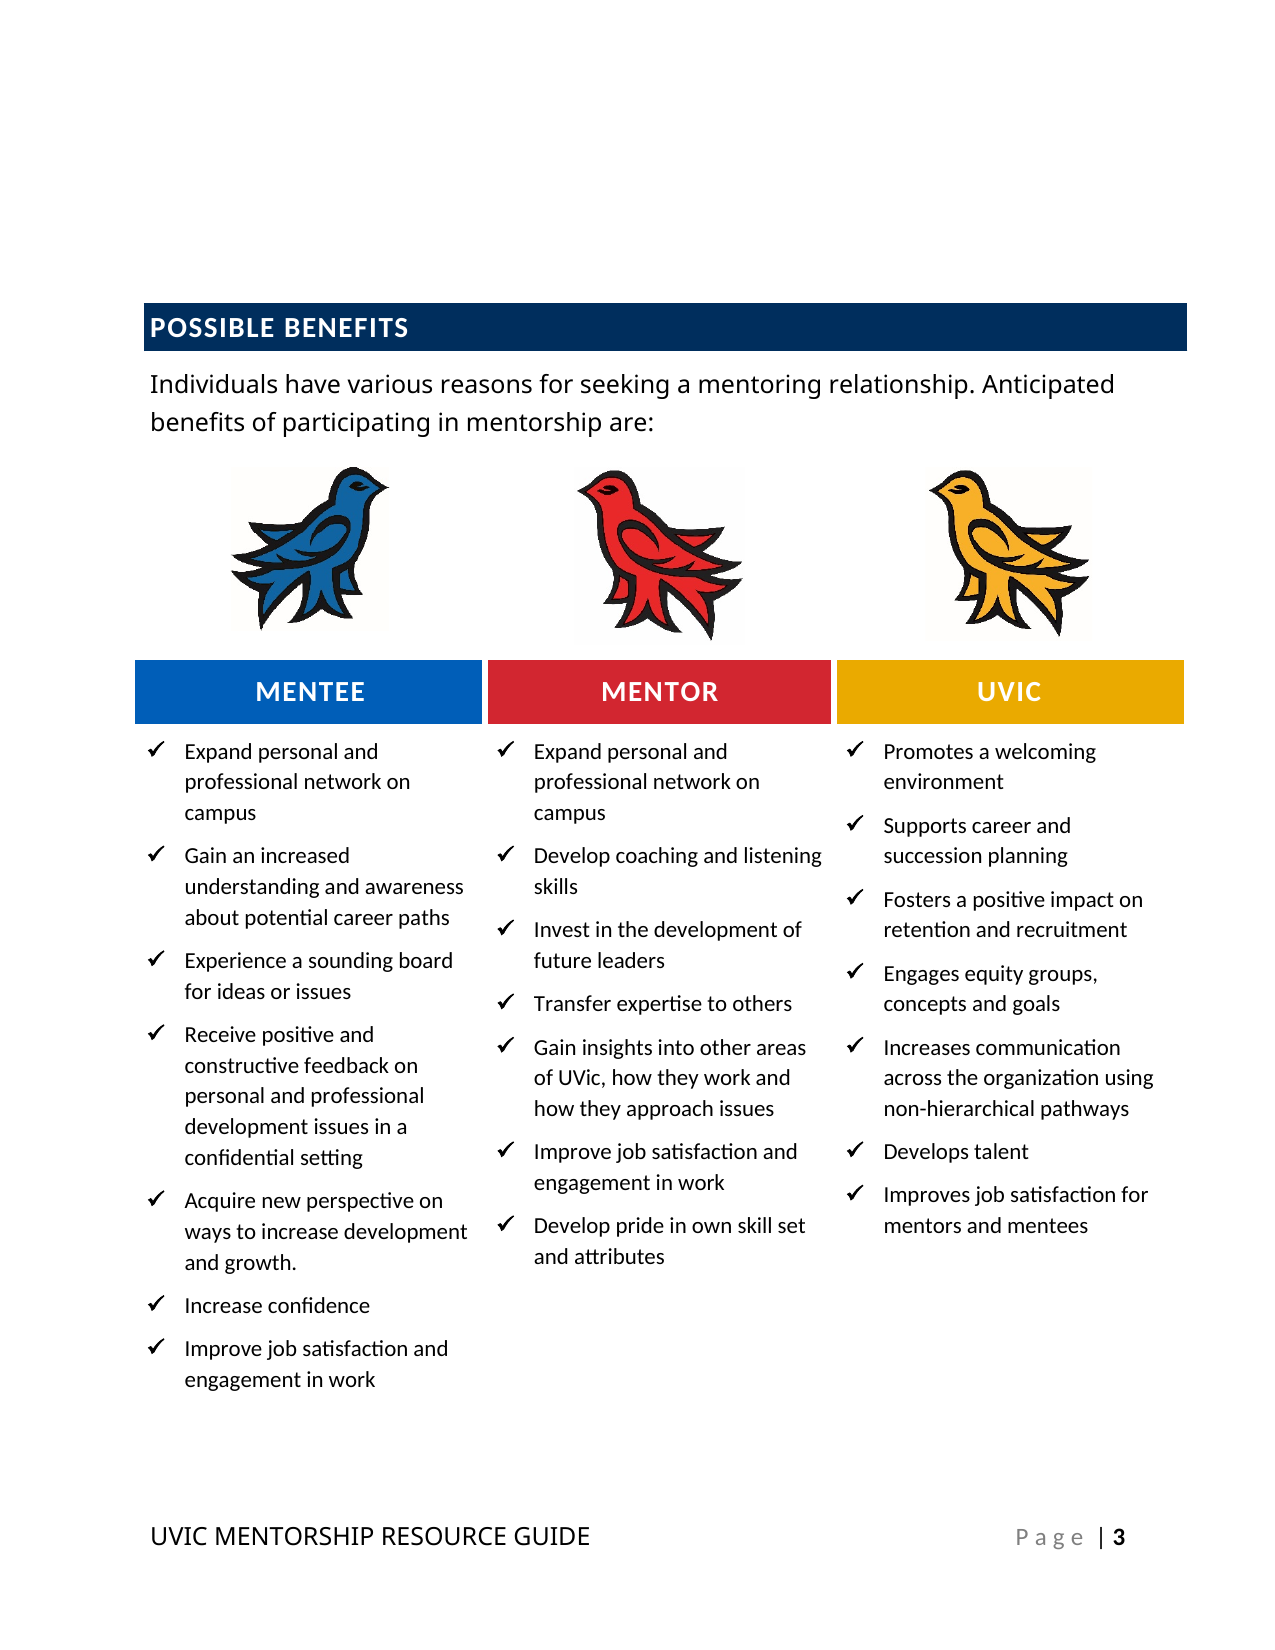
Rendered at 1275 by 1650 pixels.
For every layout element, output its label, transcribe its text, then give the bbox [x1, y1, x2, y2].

table_header [485, 455, 834, 660]
table_cell MENTEE [135, 660, 482, 724]
picture [230, 467, 390, 631]
table_header [135, 455, 485, 660]
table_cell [485, 724, 834, 1494]
picture [925, 467, 1093, 641]
text Individuals have various reasons for seeking a mentoring relationship. Anticipated benefits of participating in mentorship are: [150, 367, 1181, 439]
picture [573, 467, 746, 645]
table_cell MENTOR [488, 660, 831, 724]
subtitle Possible Benefits [150, 309, 1181, 345]
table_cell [135, 724, 485, 1494]
table_header [834, 455, 1184, 660]
table_cell UVIC [837, 660, 1184, 724]
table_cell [834, 724, 1184, 1494]
